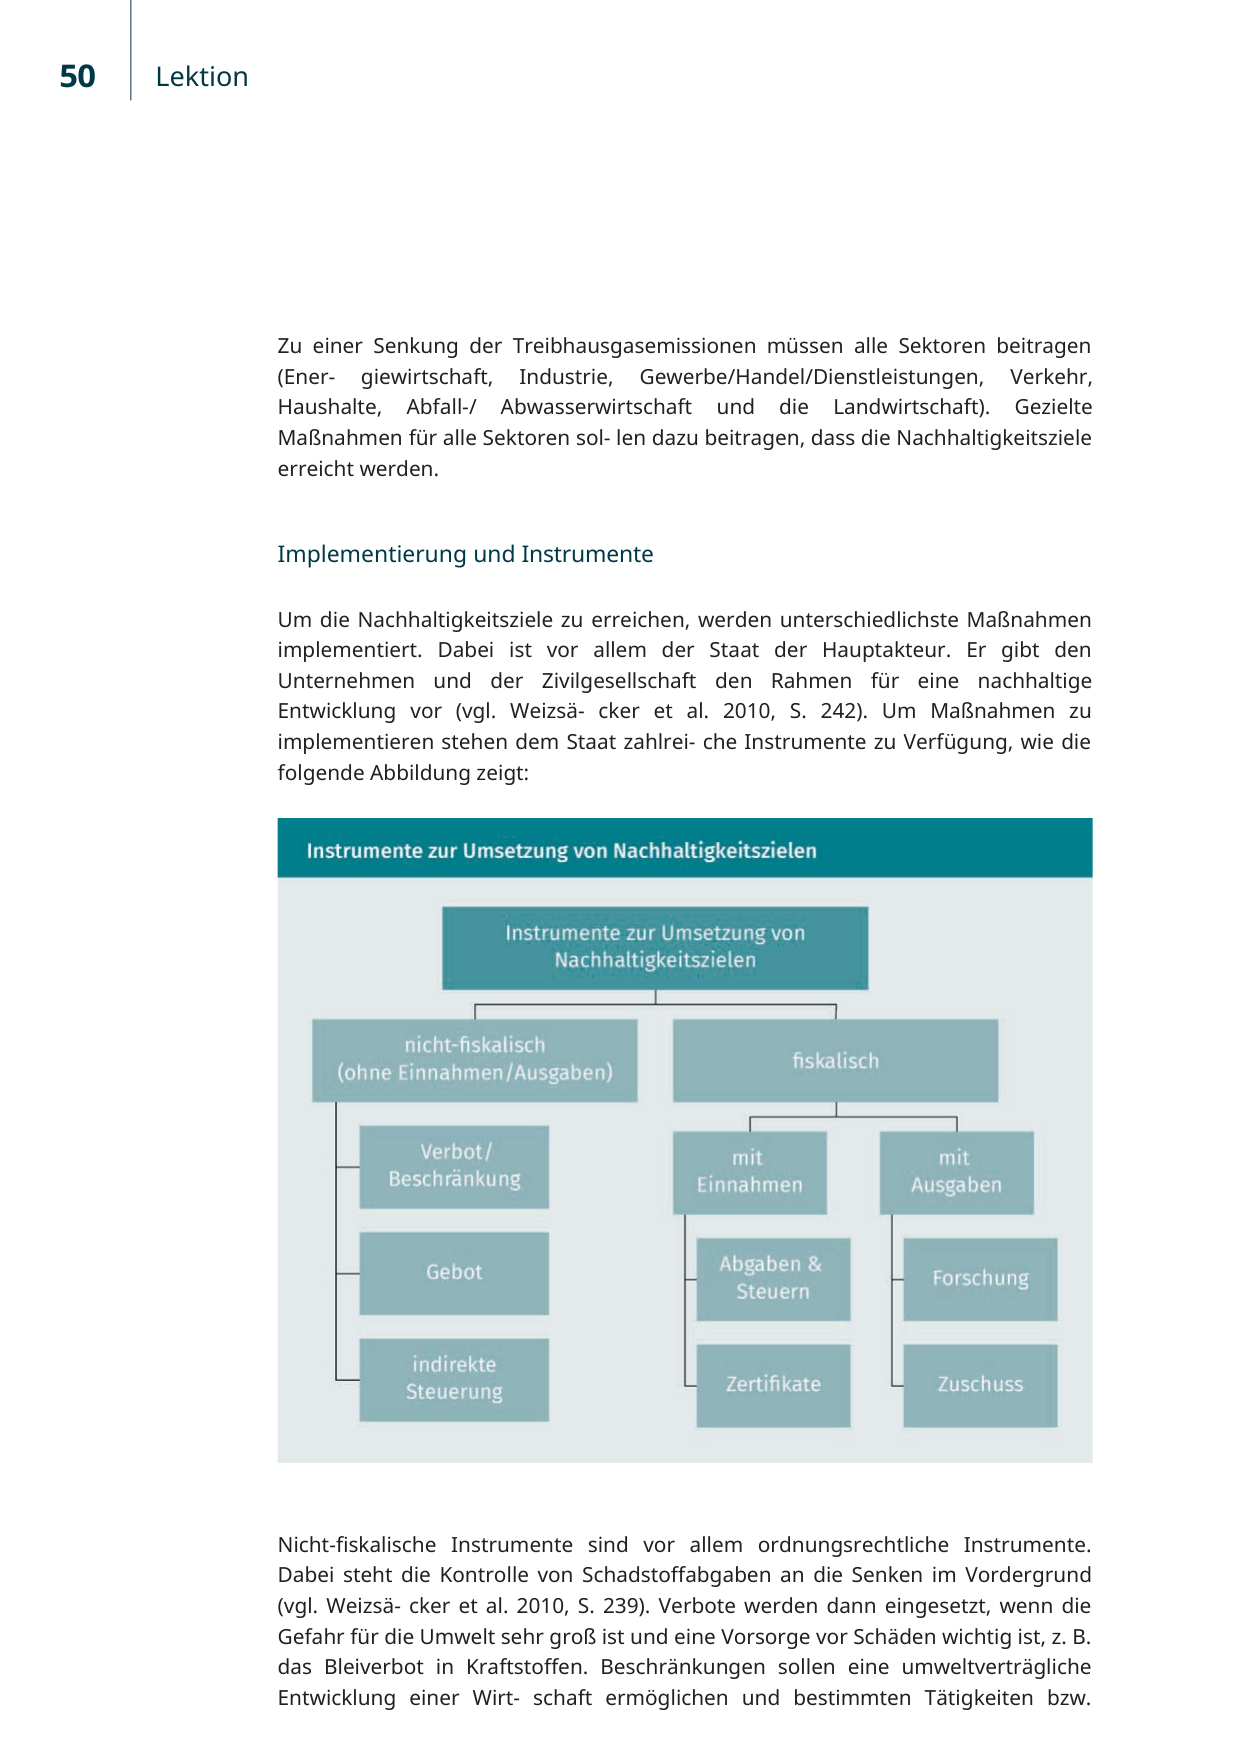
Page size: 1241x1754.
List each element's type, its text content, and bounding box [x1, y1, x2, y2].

picture [277, 818, 1093, 1463]
subtitle Implementierung und Instrumente [277, 538, 1192, 570]
text Zu einer Senkung der Treibhausgasemissionen müssen alle Sektoren beitragen (Ener- giewirtschaft, Industrie, Gewerbe/Handel/Dienstleistungen, Verkehr, Haushalte, Abfall-/ Abwasserwirtschaft und die Landwirtschaft). Gezielte Maßnahmen für alle Sektoren sol- len dazu beitragen, dass die Nachhaltigkeitsziele erreicht werden. [277, 331, 1093, 482]
text Um die Nachhaltigkeitsziele zu erreichen, werden unterschiedlichste Maßnahmen implementiert. Dabei ist vor allem der Staat der Hauptakteur. Er gibt den Unternehmen und der Zivilgesellschaft den Rahmen für eine nachhaltige Entwicklung vor (vgl. Weizsä- cker et al. 2010, S. 242). Um Maßnahmen zu implementieren stehen dem Staat zahlrei- che Instrumente zu Verfügung, wie die folgende Abbildung zeigt: [277, 605, 1093, 786]
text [277, 1530, 1093, 1712]
